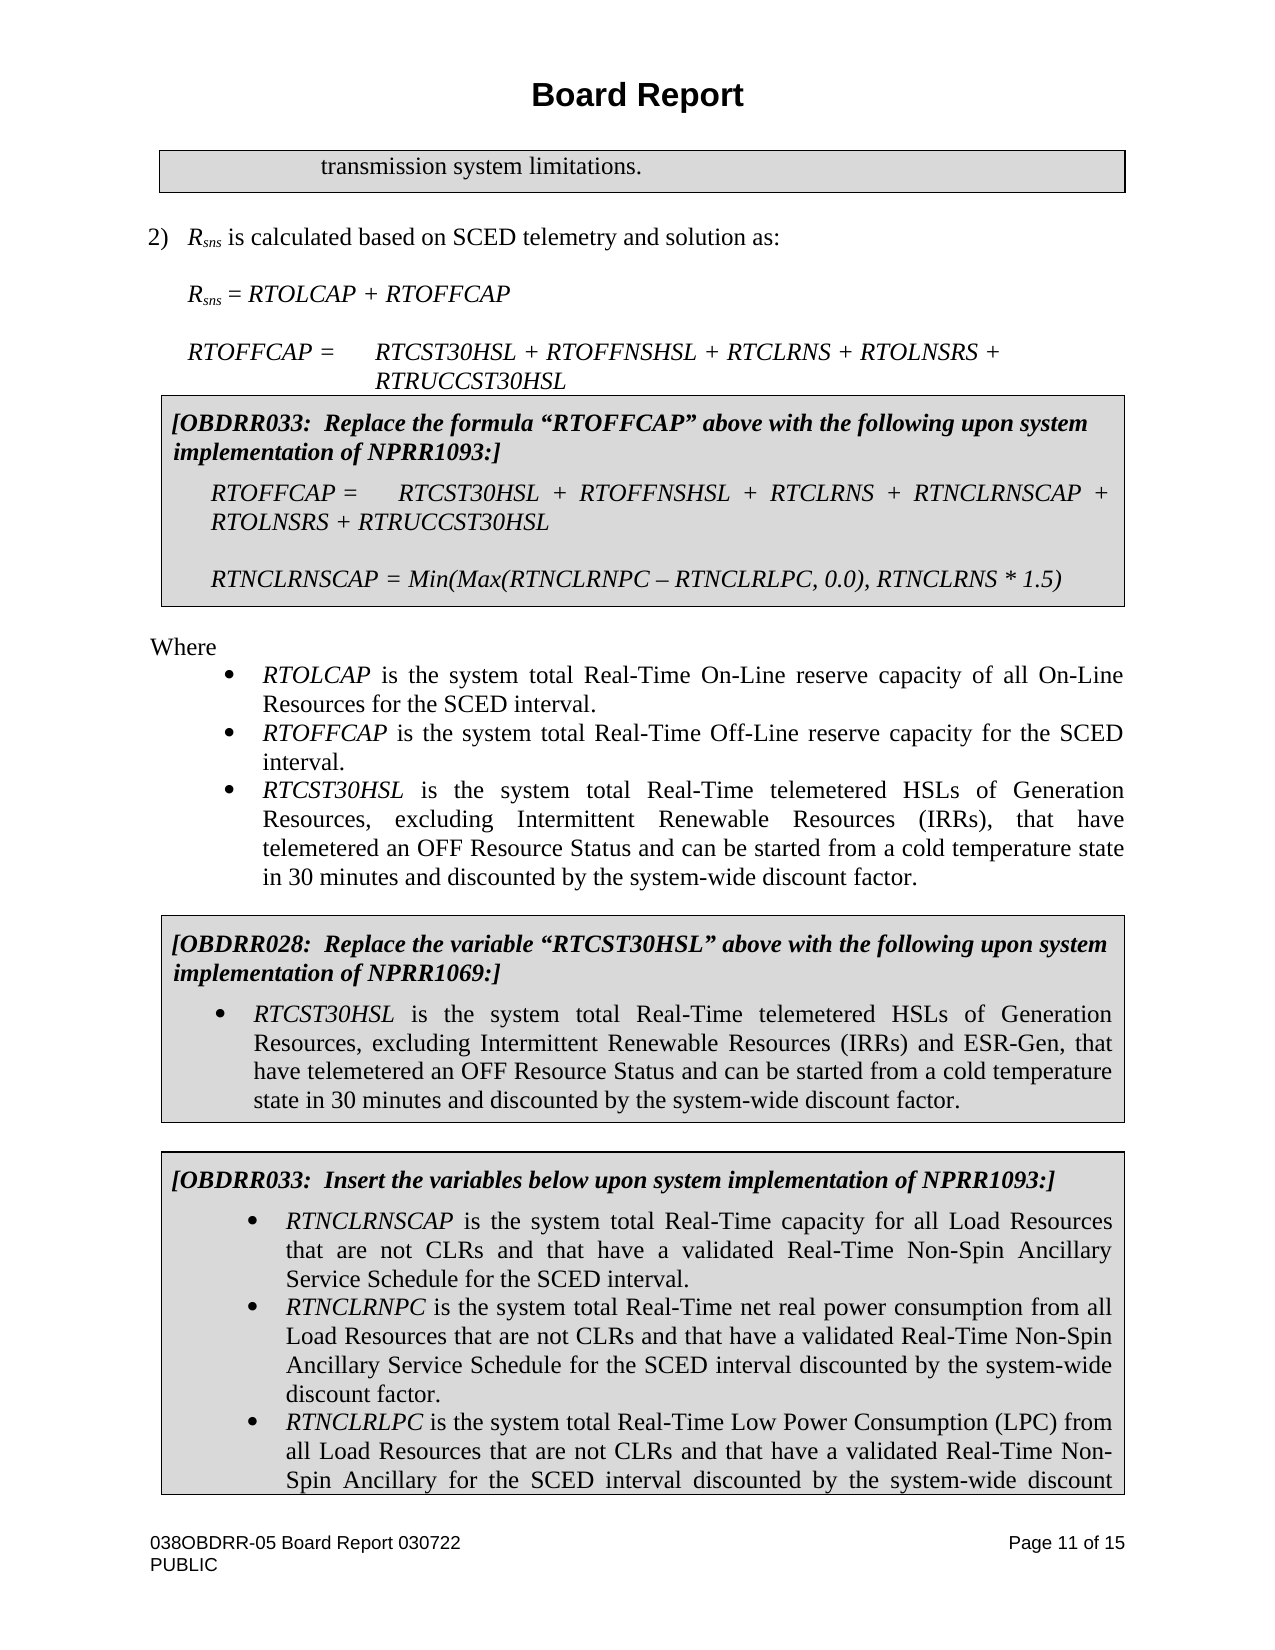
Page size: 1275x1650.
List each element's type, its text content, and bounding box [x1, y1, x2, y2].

list RTOFFCAP is the system total Real-Time Off-Line reserve capacity for the SCED interval. [225, 718, 1125, 775]
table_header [162, 1153, 1124, 1494]
text RTOFFCAP = RTCST30HSL + RTOFFNSHSL + RTCLRNS + RTOLNSRS + [187, 337, 1125, 366]
text Rsns = RTOLCAP + RTOFFCAP [187, 279, 1125, 308]
list RTOLCAP is the system total Real-Time On-Line reserve capacity of all On-Line Resources for the SCED interval. [225, 660, 1125, 718]
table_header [160, 151, 1124, 192]
list RTCST30HSL is the system total Real-Time telemetered HSLs of Generation Resources, excluding Intermittent Renewable Resources (IRRs), that have telemetered an OFF Resource Status and can be started from a cold temperature state in 30 minutes and discounted by the system-wide discount factor. [225, 775, 1125, 890]
text RTRUCCST30HSL [337, 366, 1125, 394]
table_header [OBDRR033: Replace the formula “RTOFFCAP” above with the following upon system implementation of NPRR1093:] RTOFFCAP = RTCST30HSL + RTOFFNSHSL + RTCLRNS + RTNCLRNSCAP + RTOLNSRS + RTRUCCST30HSL RTNCLRNSCAP = Min(Max(RTNCLRNPC – RTNCLRLPC, 0.0), RTNCLRNS * 1.5) [162, 396, 1124, 606]
table_header [OBDRR028: Replace the variable “RTCST30HSL” above with the following upon system implementation of NPRR1069:] RTCST30HSL is the system total Real-Time telemetered HSLs of Generation Resources, excluding Intermittent Renewable Resources (IRRs) and ESR-Gen, that have telemetered an OFF Resource Status and can be started from a cold temperature state in 30 minutes and discounted by the system-wide discount factor. [162, 916, 1124, 1122]
text 2) Rsns is calculated based on SCED telemetry and solution as: [148, 222, 1125, 251]
text Where [150, 632, 1125, 660]
